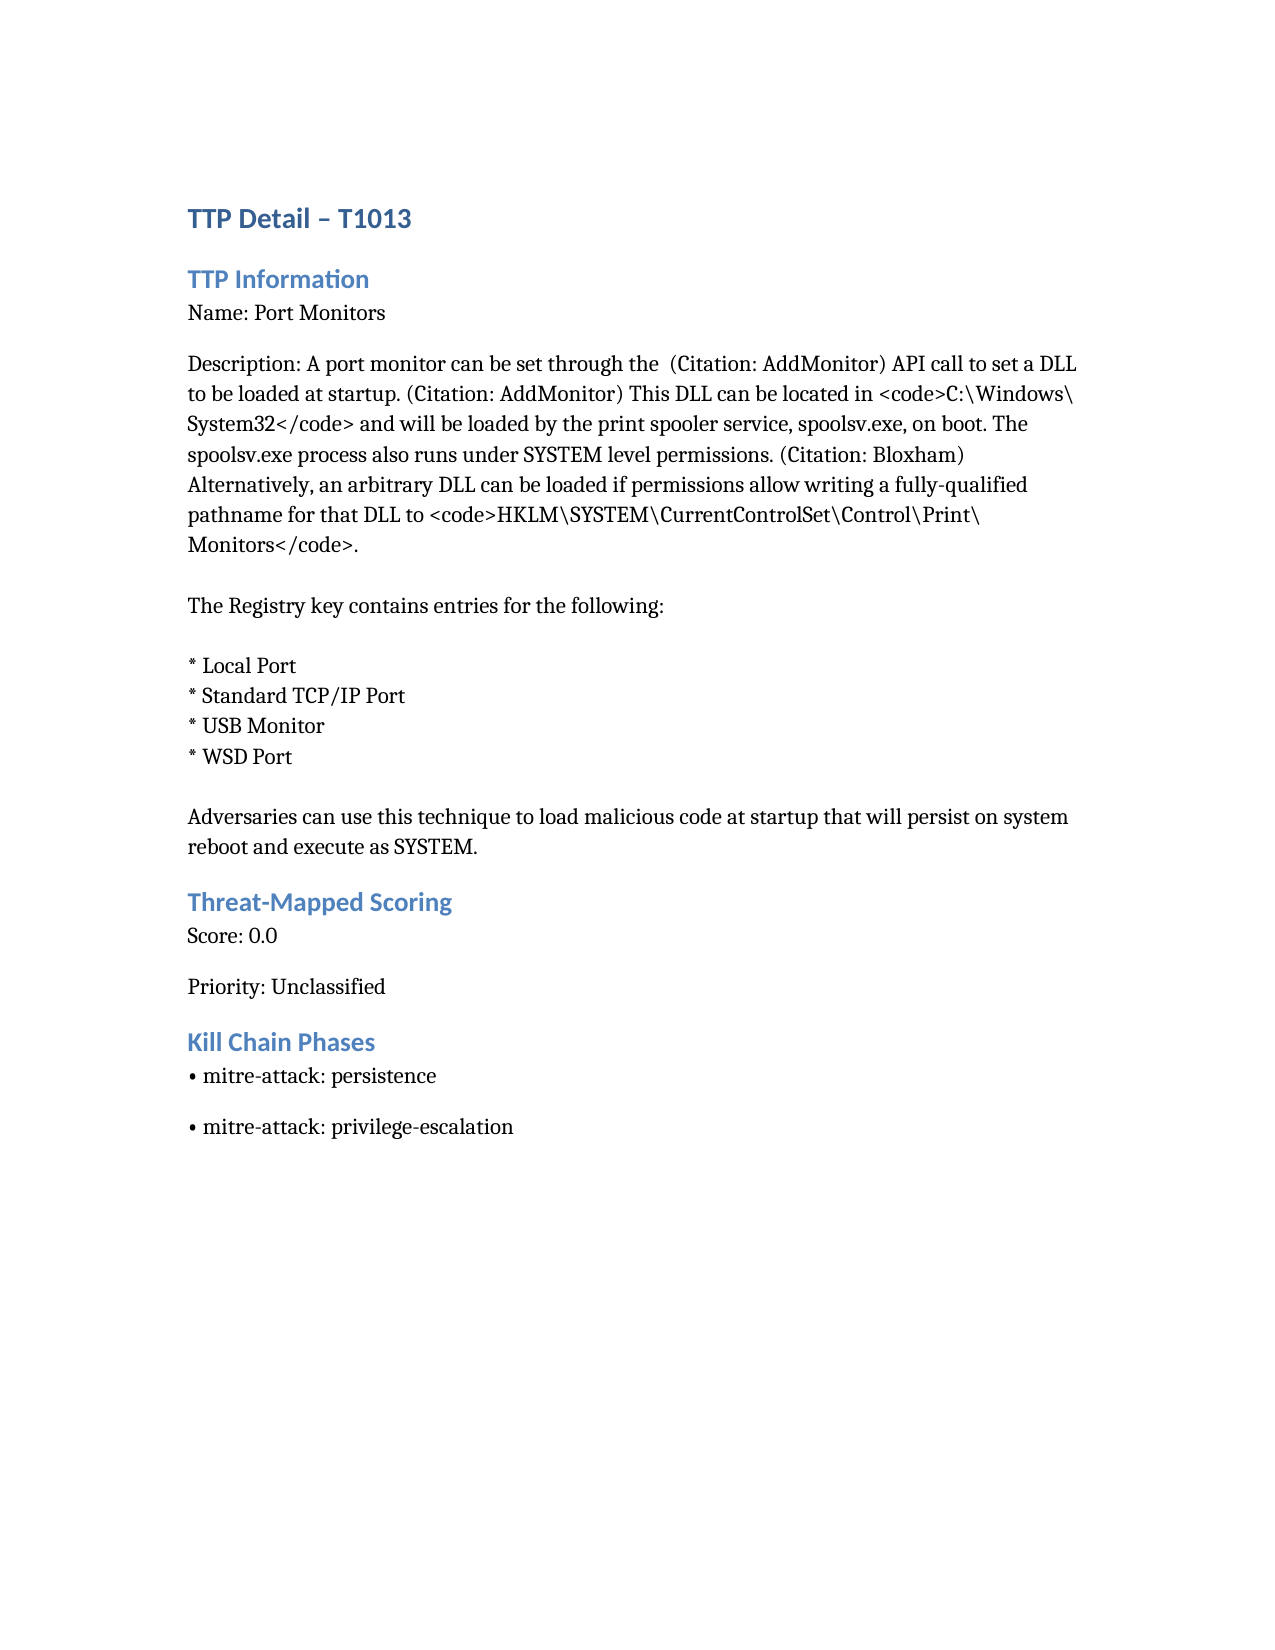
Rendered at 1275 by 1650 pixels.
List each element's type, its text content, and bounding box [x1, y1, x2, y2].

subtitle TTP Information [187, 262, 1087, 295]
text Description: A port monitor can be set through the (Citation: AddMonitor) API call to set a DLL to be loaded at startup. (Citation: AddMonitor) This DLL can be located in <code>C:\Windows\System32</code> and will be loaded by the print spooler service, spoolsv.exe, on boot. The spoolsv.exe process also runs under SYSTEM level permissions. (Citation: Bloxham) Alternatively, an arbitrary DLL can be loaded if permissions allow writing a fully-qualified pathname for that DLL to <code>HKLM\SYSTEM\CurrentControlSet\Control\Print\Monitors</code>. The Registry key contains entries for the following: * Local Port * Standard TCP/IP Port * USB Monitor * WSD Port Adversaries can use this technique to load malicious code at startup that will persist on system reboot and execute as SYSTEM. [187, 351, 1087, 860]
text Name: Port Monitors [187, 300, 1087, 326]
text Priority: Unclassified [187, 974, 1087, 1000]
subtitle Threat-Mapped Scoring [187, 885, 1087, 918]
text • mitre-attack: persistence [187, 1063, 1087, 1089]
subtitle TTP Detail – T1013 [187, 200, 1087, 236]
text Score: 0.0 [187, 923, 1087, 949]
subtitle Kill Chain Phases [187, 1025, 1087, 1058]
text • mitre-attack: privilege-escalation [187, 1114, 1087, 1140]
